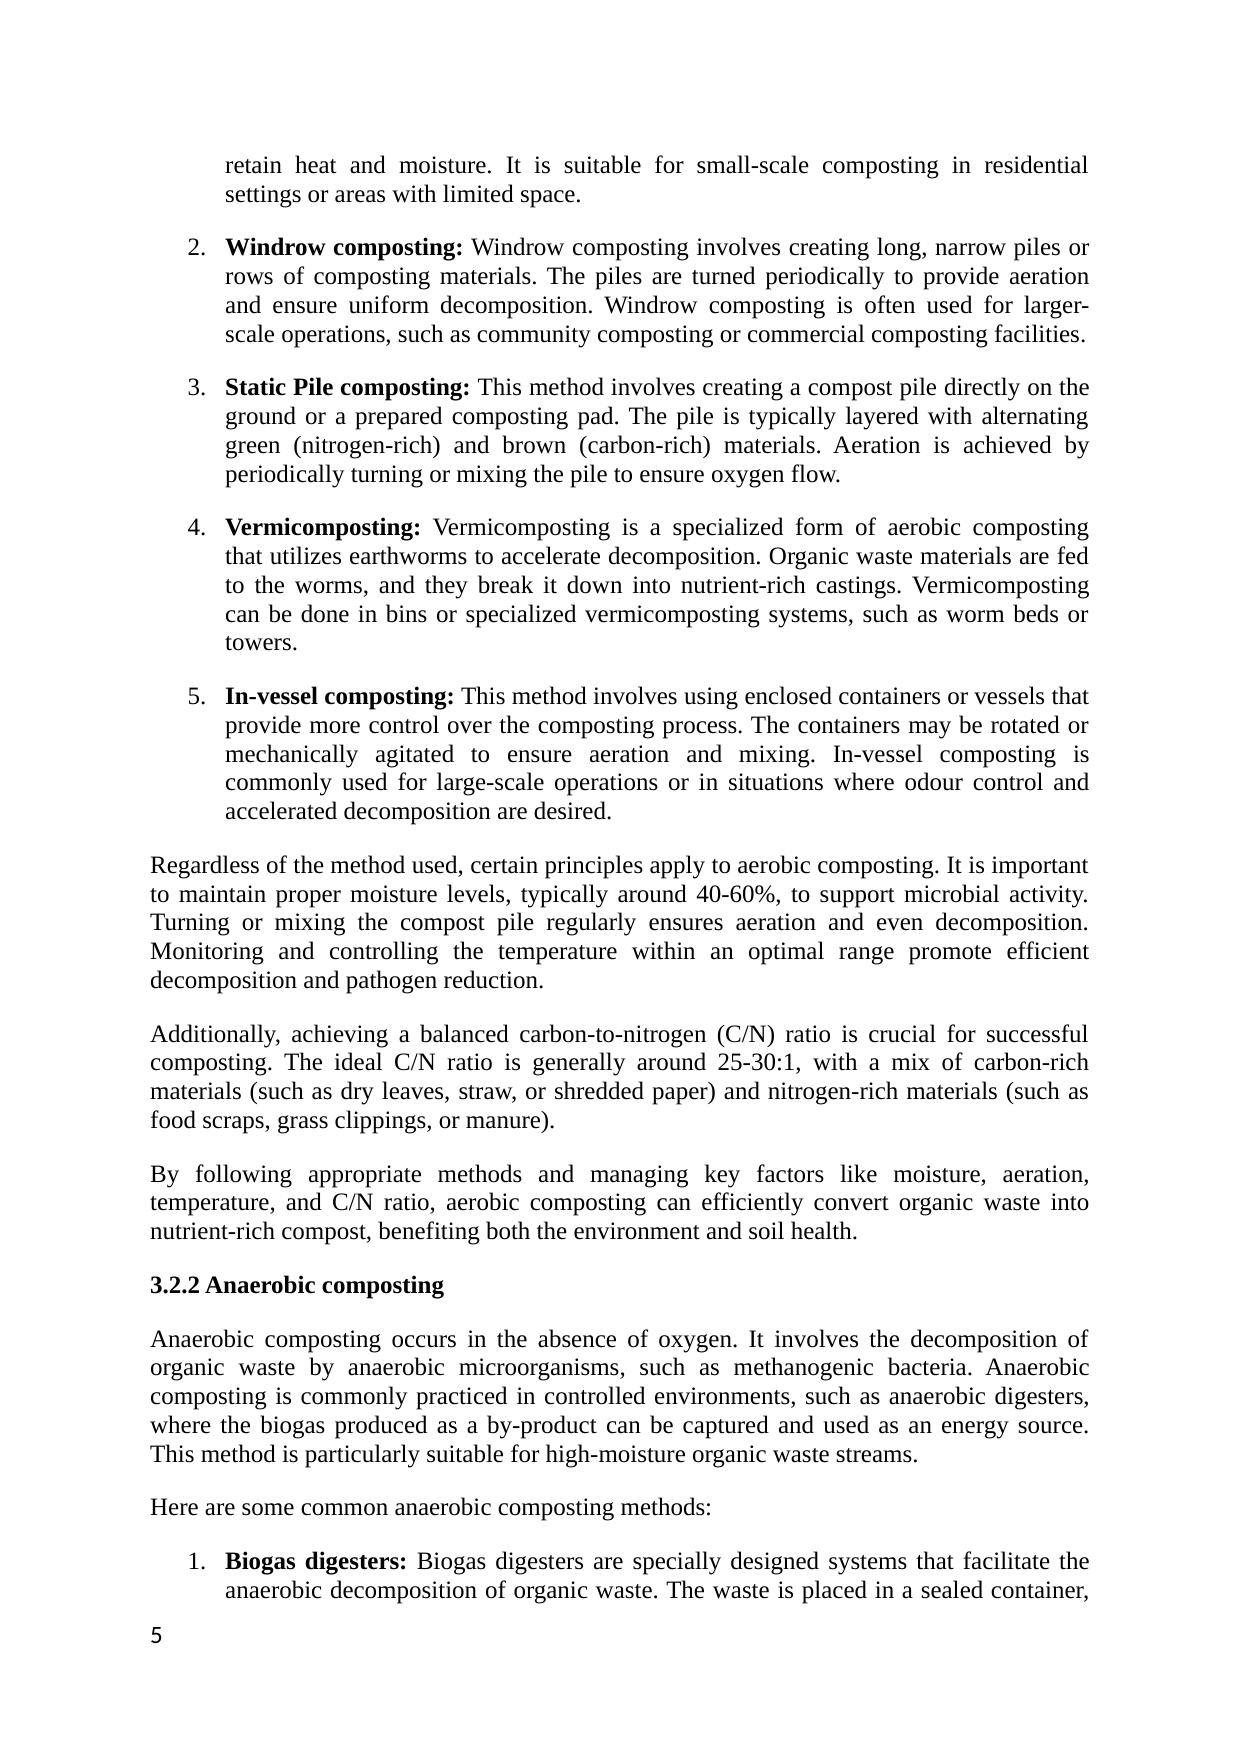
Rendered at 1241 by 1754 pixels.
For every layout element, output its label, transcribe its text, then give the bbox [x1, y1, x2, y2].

text Here are some common anaerobic composting methods: [150, 1492, 1090, 1521]
list Static Pile composting: This method involves creating a compost pile directly on the ground or a prepared composting pad. The pile is typically layered with alternating green (nitrogen-rich) and brown (carbon-rich) materials. Aeration is achieved by periodically turning or mixing the pile to ensure oxygen flow. [187, 372, 1090, 487]
list Windrow composting: Windrow composting involves creating long, narrow piles or rows of composting materials. The piles are turned periodically to provide aeration and ensure uniform decomposition. Windrow composting is often used for larger-scale operations, such as community composting or commercial composting facilities. [187, 232, 1090, 347]
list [187, 1546, 1090, 1604]
text Additionally, achieving a balanced carbon-to-nitrogen (C/N) ratio is crucial for successful composting. The ideal C/N ratio is generally around 25-30:1, with a mix of carbon-rich materials (such as dry leaves, straw, or shredded paper) and nitrogen-rich materials (such as food scraps, grass clippings, or manure). [150, 1019, 1090, 1134]
text By following appropriate methods and managing key factors like moisture, aeration, temperature, and C/N ratio, aerobic composting can efficiently convert organic waste into nutrient-rich compost, benefiting both the environment and soil health. [150, 1159, 1090, 1245]
list In-vessel composting: This method involves using enclosed containers or vessels that provide more control over the composting process. The containers may be rotated or mechanically agitated to ensure aeration and mixing. In-vessel composting is commonly used for large-scale operations or in situations where odour control and accelerated decomposition are desired. [187, 681, 1090, 825]
text Anaerobic composting occurs in the absence of oxygen. It involves the decomposition of organic waste by anaerobic microorganisms, such as methanogenic bacteria. Anaerobic composting is commonly practiced in controlled environments, such as anaerobic digesters, where the biogas produced as a by-product can be captured and used as an energy source. This method is particularly suitable for high-moisture organic waste streams. [150, 1324, 1090, 1467]
list Vermicomposting: Vermicomposting is a specialized form of aerobic composting that utilizes earthworms to accelerate decomposition. Organic waste materials are fed to the worms, and they break it down into nutrient-rich castings. Vermicomposting can be done in bins or specialized vermicomposting systems, such as worm beds or towers. [187, 512, 1090, 656]
text Regardless of the method used, certain principles apply to aerobic composting. It is important to maintain proper moisture levels, typically around 40-60%, to support microbial activity. Turning or mixing the compost pile regularly ensures aeration and even decomposition. Monitoring and controlling the temperature within an optimal range promote efficient decomposition and pathogen reduction. [150, 850, 1090, 994]
subtitle 3.2.2 Anaerobic composting [150, 1270, 1090, 1299]
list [187, 150, 1090, 207]
